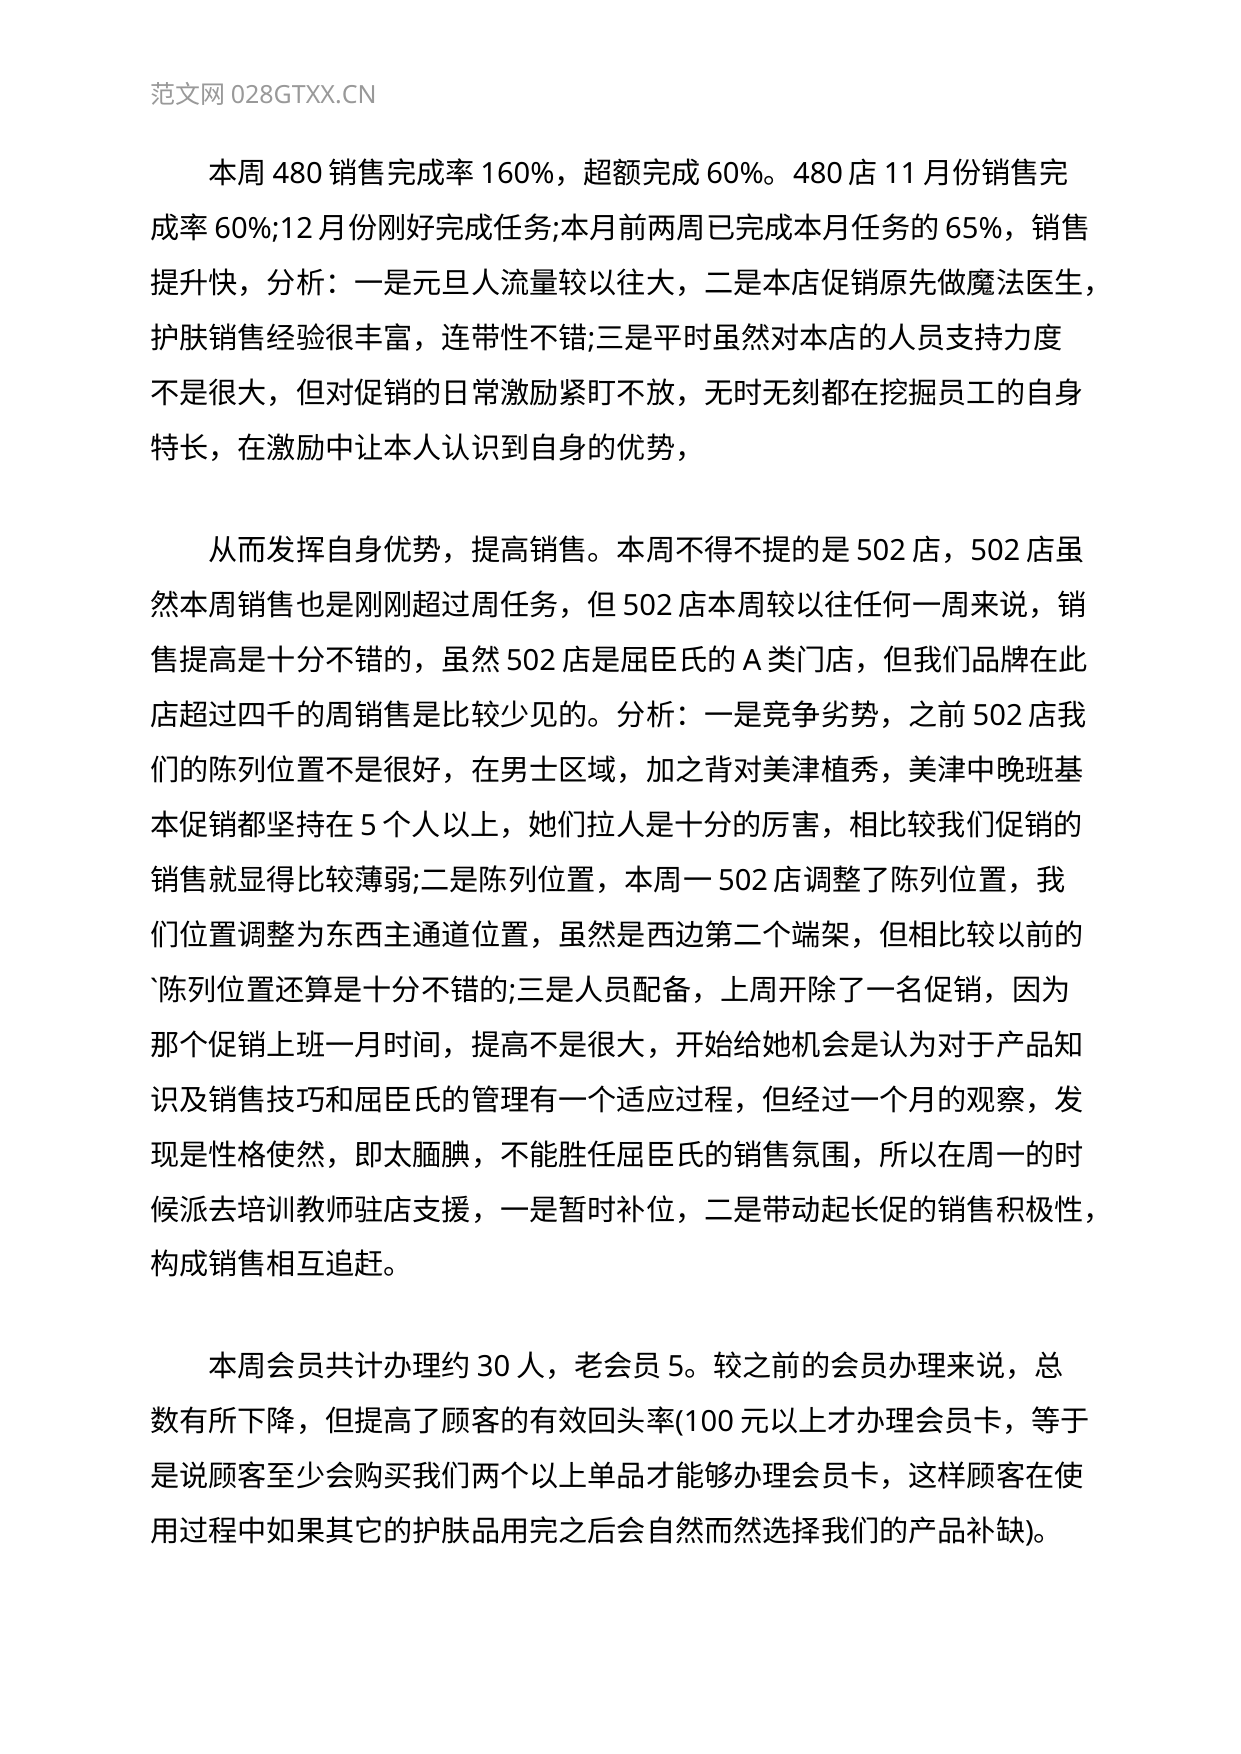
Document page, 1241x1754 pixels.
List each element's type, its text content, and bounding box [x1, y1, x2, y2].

text 本周480销售完成率160%，超额完成60%。480店11月份销售完成率60%;12月份刚好完成任务;本月前两周已完成本月任务的65%，销售提升快，分析：一是元旦人流量较以往大，二是本店促销原先做魔法医生，护肤销售经验很丰富，连带性不错;三是平时虽然对本店的人员支持力度不是很大，但对促销的日常激励紧盯不放，无时无刻都在挖掘员工的自身特长，在激励中让本人认识到自身的优势， [150, 150, 1090, 467]
text 从而发挥自身优势，提高销售。本周不得不提的是502店，502店虽然本周销售也是刚刚超过周任务，但502店本周较以往任何一周来说，销售提高是十分不错的，虽然502店是屈臣氏的A类门店，但我们品牌在此店超过四千的周销售是比较少见的。分析：一是竞争劣势，之前502店我们的陈列位置不是很好，在男士区域，加之背对美津植秀，美津中晚班基本促销都坚持在5个人以上，她们拉人是十分的厉害，相比较我们促销的销售就显得比较薄弱;二是陈列位置，本周一502店调整了陈列位置，我们位置调整为东西主通道位置，虽然是西边第二个端架，但相比较以前的`陈列位置还算是十分不错的;三是人员配备，上周开除了一名促销，因为那个促销上班一月时间，提高不是很大，开始给她机会是认为对于产品知识及销售技巧和屈臣氏的管理有一个适应过程，但经过一个月的观察，发现是性格使然，即太腼腆，不能胜任屈臣氏的销售氛围，所以在周一的时候派去培训教师驻店支援，一是暂时补位，二是带动起长促的销售积极性，构成销售相互追赶。 [150, 527, 1090, 1283]
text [150, 1343, 1090, 1550]
